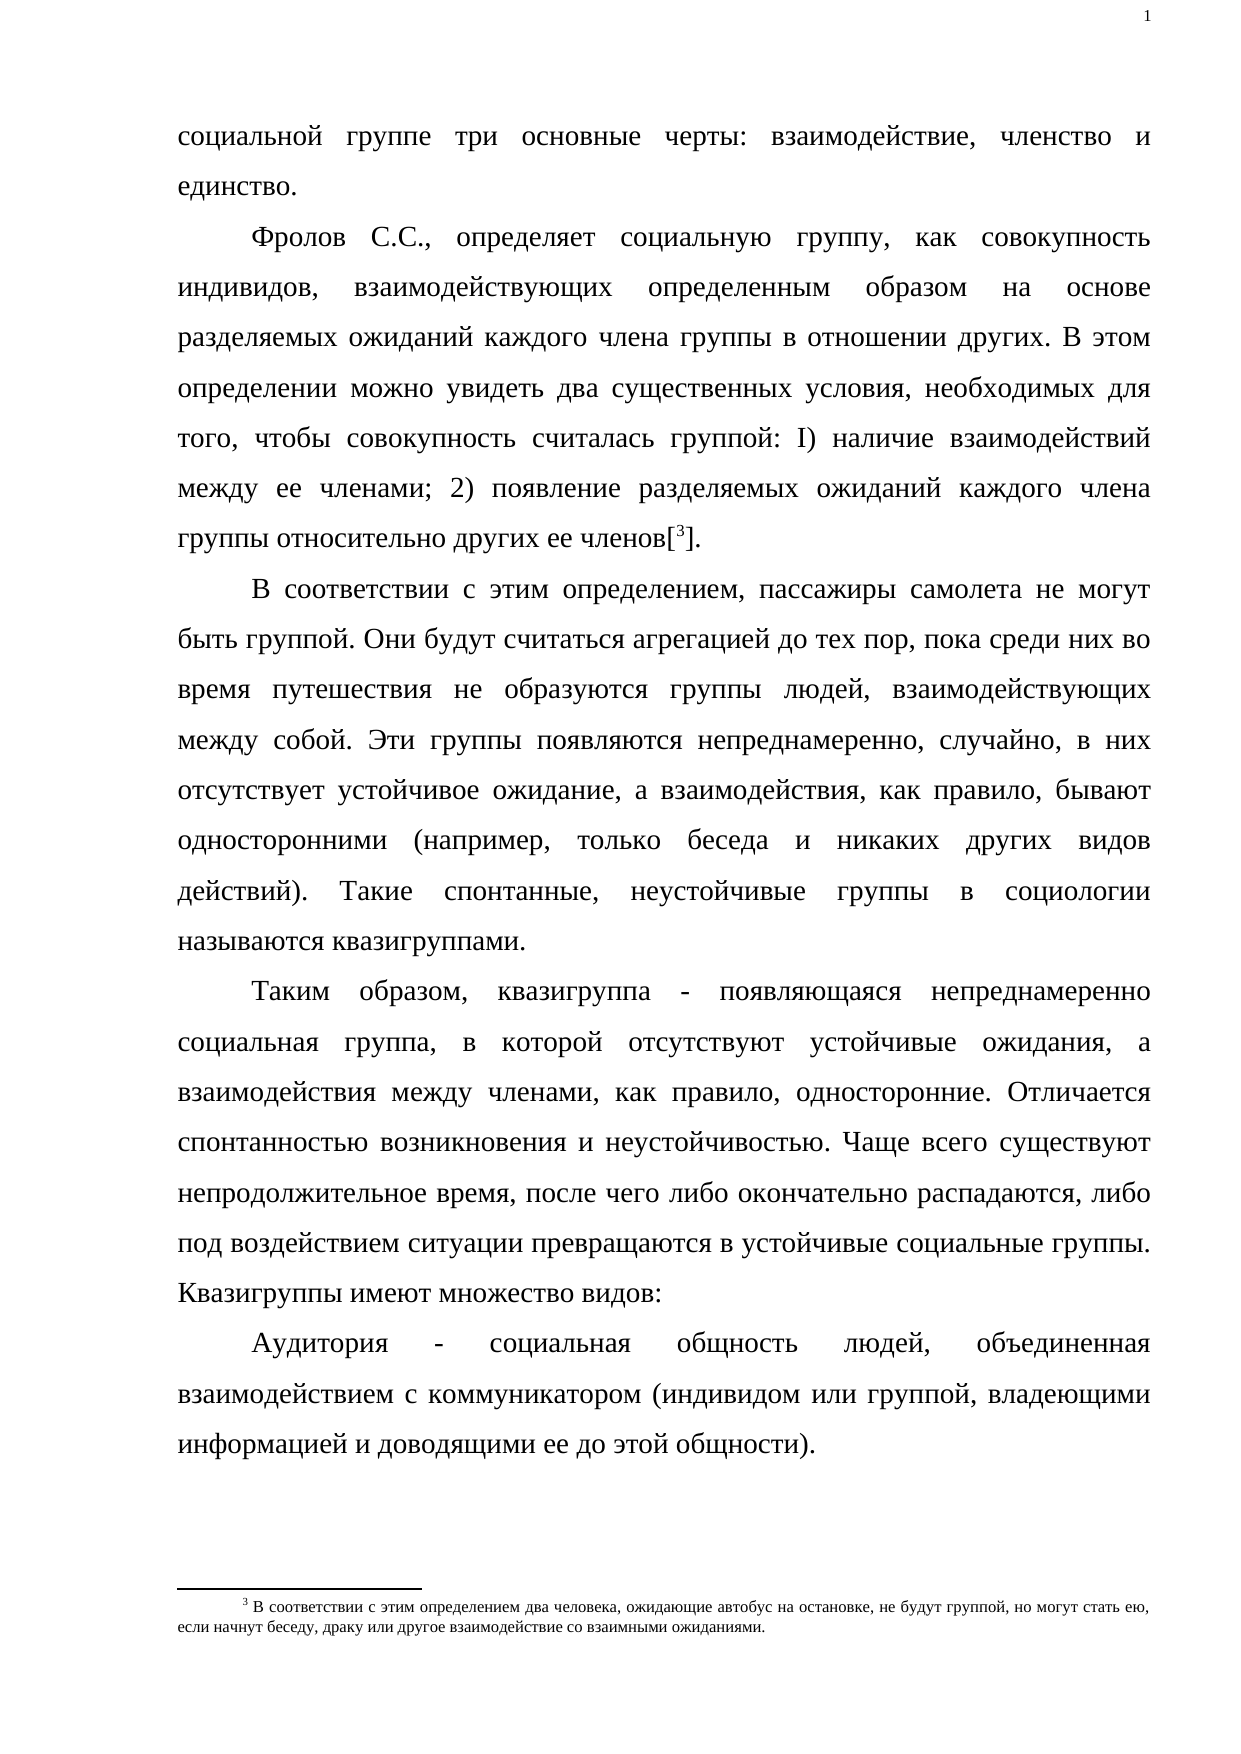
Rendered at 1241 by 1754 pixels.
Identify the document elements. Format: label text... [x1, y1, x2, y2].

text Фролов С.С., определяет социальную группу, как совокупность индивидов, взаимодействующих определенным образом на основе разделяемых ожиданий каждого члена группы в отношении других. В этом определении можно увидеть два существенных условия, необходимых для того, чтобы совокупность считалась группой: I) наличие взаимодействий между ее членами; 2) появление разделяемых ожиданий каждого члена группы относительно других ее членов[]. [177, 219, 1152, 554]
text Аудитория - социальная общность людей, объединенная взаимодействием с коммуникатором (индивидом или группой, владеющими информацией и доводящими ее до этой общности). [177, 1326, 1152, 1460]
text В соответствии с этим определением, пассажиры самолета не могут быть группой. Они будут считаться агрегацией до тех пор, пока среди них во время путешествия не образуются группы людей, взаимодействующих между собой. Эти группы появляются непреднамеренно, случайно, в них отсутствует устойчивое ожидание, а взаимодействия, как правило, бывают односторонними (например, только беседа и никаких других видов действий). Такие спонтанные, неустойчивые группы в социологии называются квазигруппами. [177, 571, 1152, 957]
text Таким образом, квазигруппа - появляющаяся непреднамеренно социальная группа, в которой отсутствуют устойчивые ожидания, а взаимодействия между членами, как правило, односторонние. Отличается спонтанностью возникновения и неустойчивостью. Чаще всего существуют непродолжительное время, после чего либо окончательно распадаются, либо под воздействием ситуации превращаются в устойчивые социальные группы. Квазигруппы имеют множество видов: [177, 973, 1152, 1309]
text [177, 118, 1152, 202]
